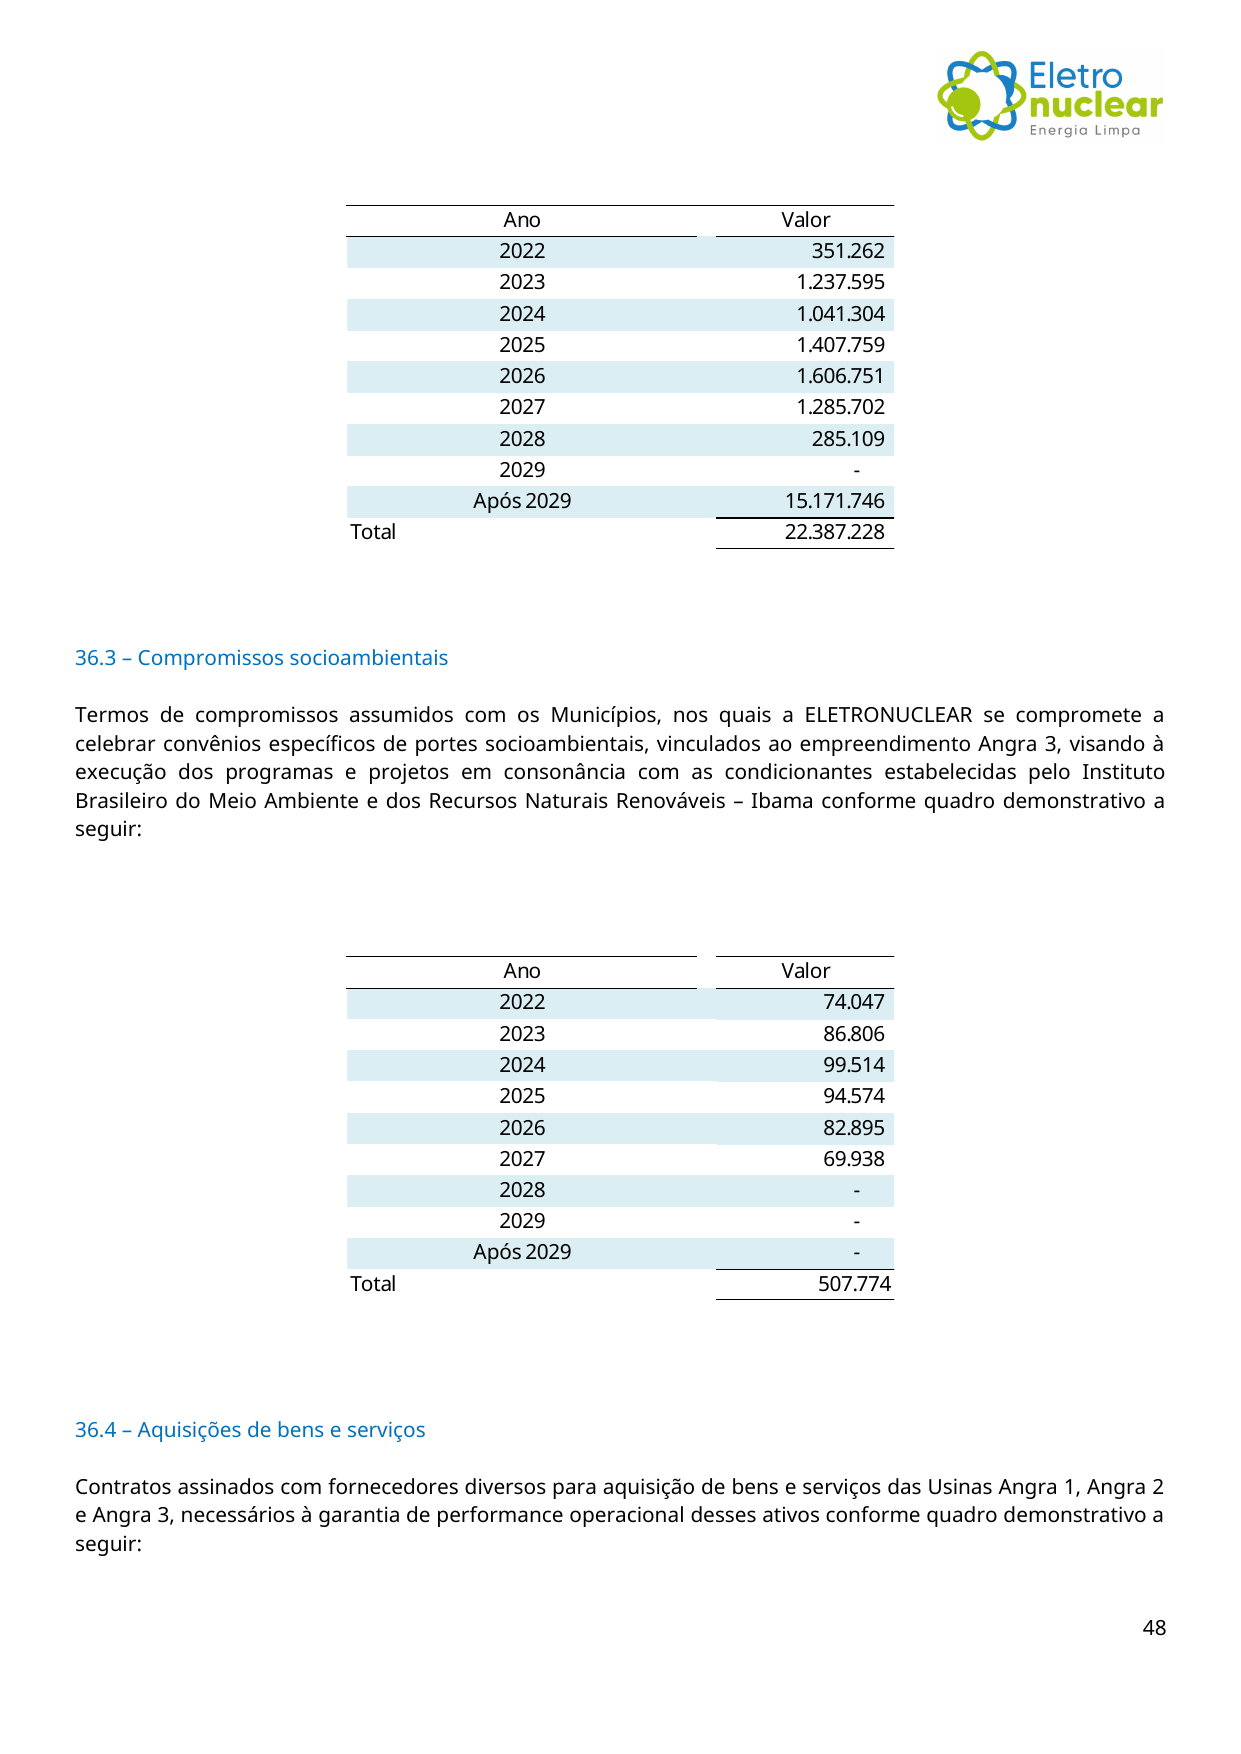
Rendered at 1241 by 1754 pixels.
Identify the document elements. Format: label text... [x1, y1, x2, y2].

text 36.3 – Compromissos socioambientais [75, 643, 1166, 672]
text Contratos assinados com fornecedores diversos para aquisição de bens e serviços das Usinas Angra 1, Angra 2 e Angra 3, necessários à garantia de performance operacional desses ativos conforme quadro demonstrativo a seguir: [75, 1472, 1166, 1557]
picture [934, 47, 1167, 146]
text Termos de compromissos assumidos com os Municípios, nos quais a ELETRONUCLEAR se compromete a celebrar convênios específicos de portes socioambientais, vinculados ao empreendimento Angra 3, visando à execução dos programas e projetos em consonância com as condicionantes estabelecidas pelo Instituto Brasileiro do Meio Ambiente e dos Recursos Naturais Renováveis – Ibama conforme quadro demonstrativo a seguir: [75, 700, 1166, 843]
text 36.4 – Aquisições de bens e serviços [75, 1415, 1166, 1443]
